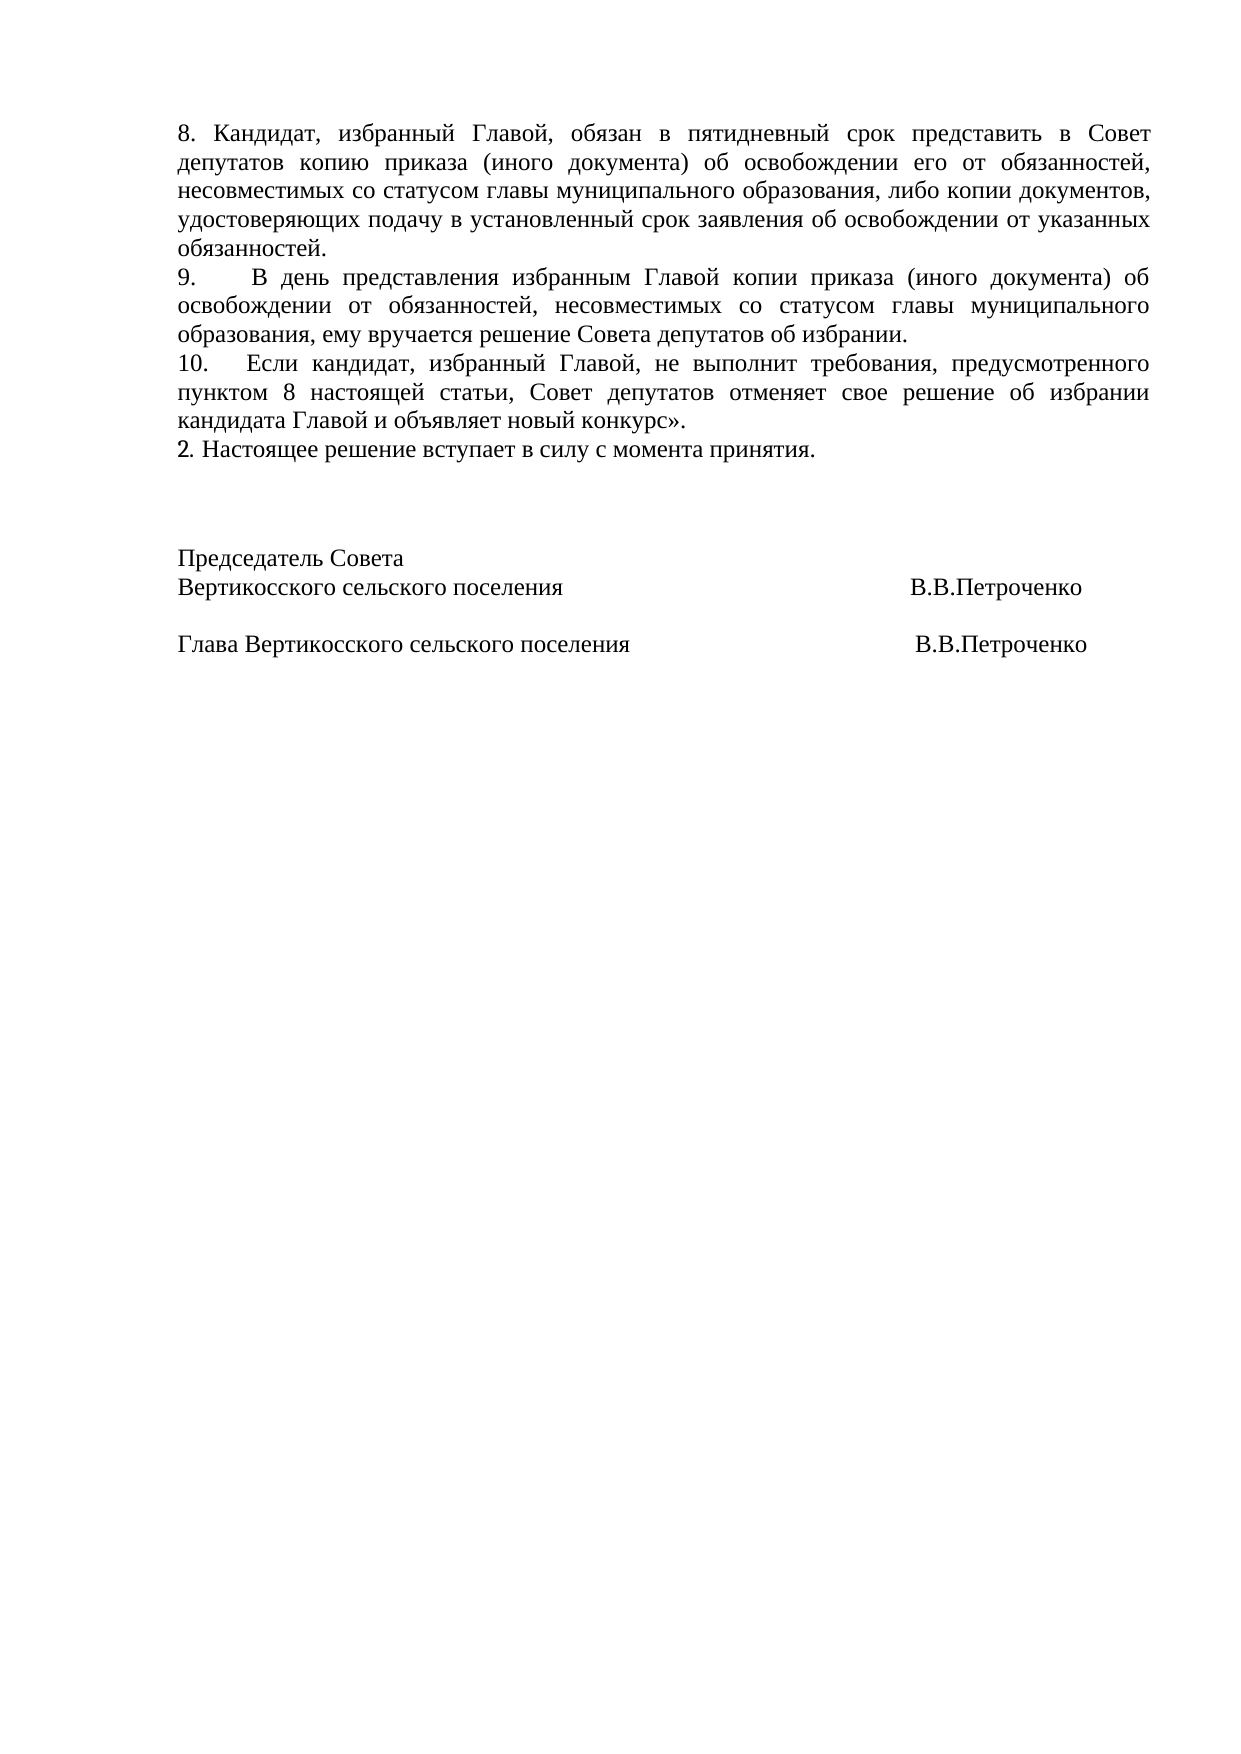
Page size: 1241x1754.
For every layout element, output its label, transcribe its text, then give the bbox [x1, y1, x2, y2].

text Вертикосского сельского поселения В.В.Петроченко [177, 572, 1152, 601]
text 8. Кандидат, избранный Главой, обязан в пятидневный срок представить в Совет депутатов копию приказа (иного документа) об освобождении его от обязанностей, несовместимых со статусом главы муниципального образования, либо копии документов, удостоверяющих подачу в установленный срок заявления об освобождении от указанных обязанностей. [177, 118, 1152, 262]
text Глава Вертикосского сельского поселения В.В.Петроченко [177, 629, 1152, 658]
list Настоящее решение вступает в силу с момента принятия. [177, 434, 1152, 464]
text 10. Если кандидат, избранный Главой, не выполнит требования, предусмотренного пунктом 8 настоящей статьи, Совет депутатов отменяет свое решение об избрании кандидата Главой и объявляет новый конкурс». [177, 348, 1151, 434]
text Председатель Совета [177, 543, 1152, 572]
text 9. В день представления избранным Главой копии приказа (иного документа) об освобождении от обязанностей, несовместимых со статусом главы муниципального образования, ему вручается решение Совета депутатов об избрании. [177, 262, 1151, 348]
